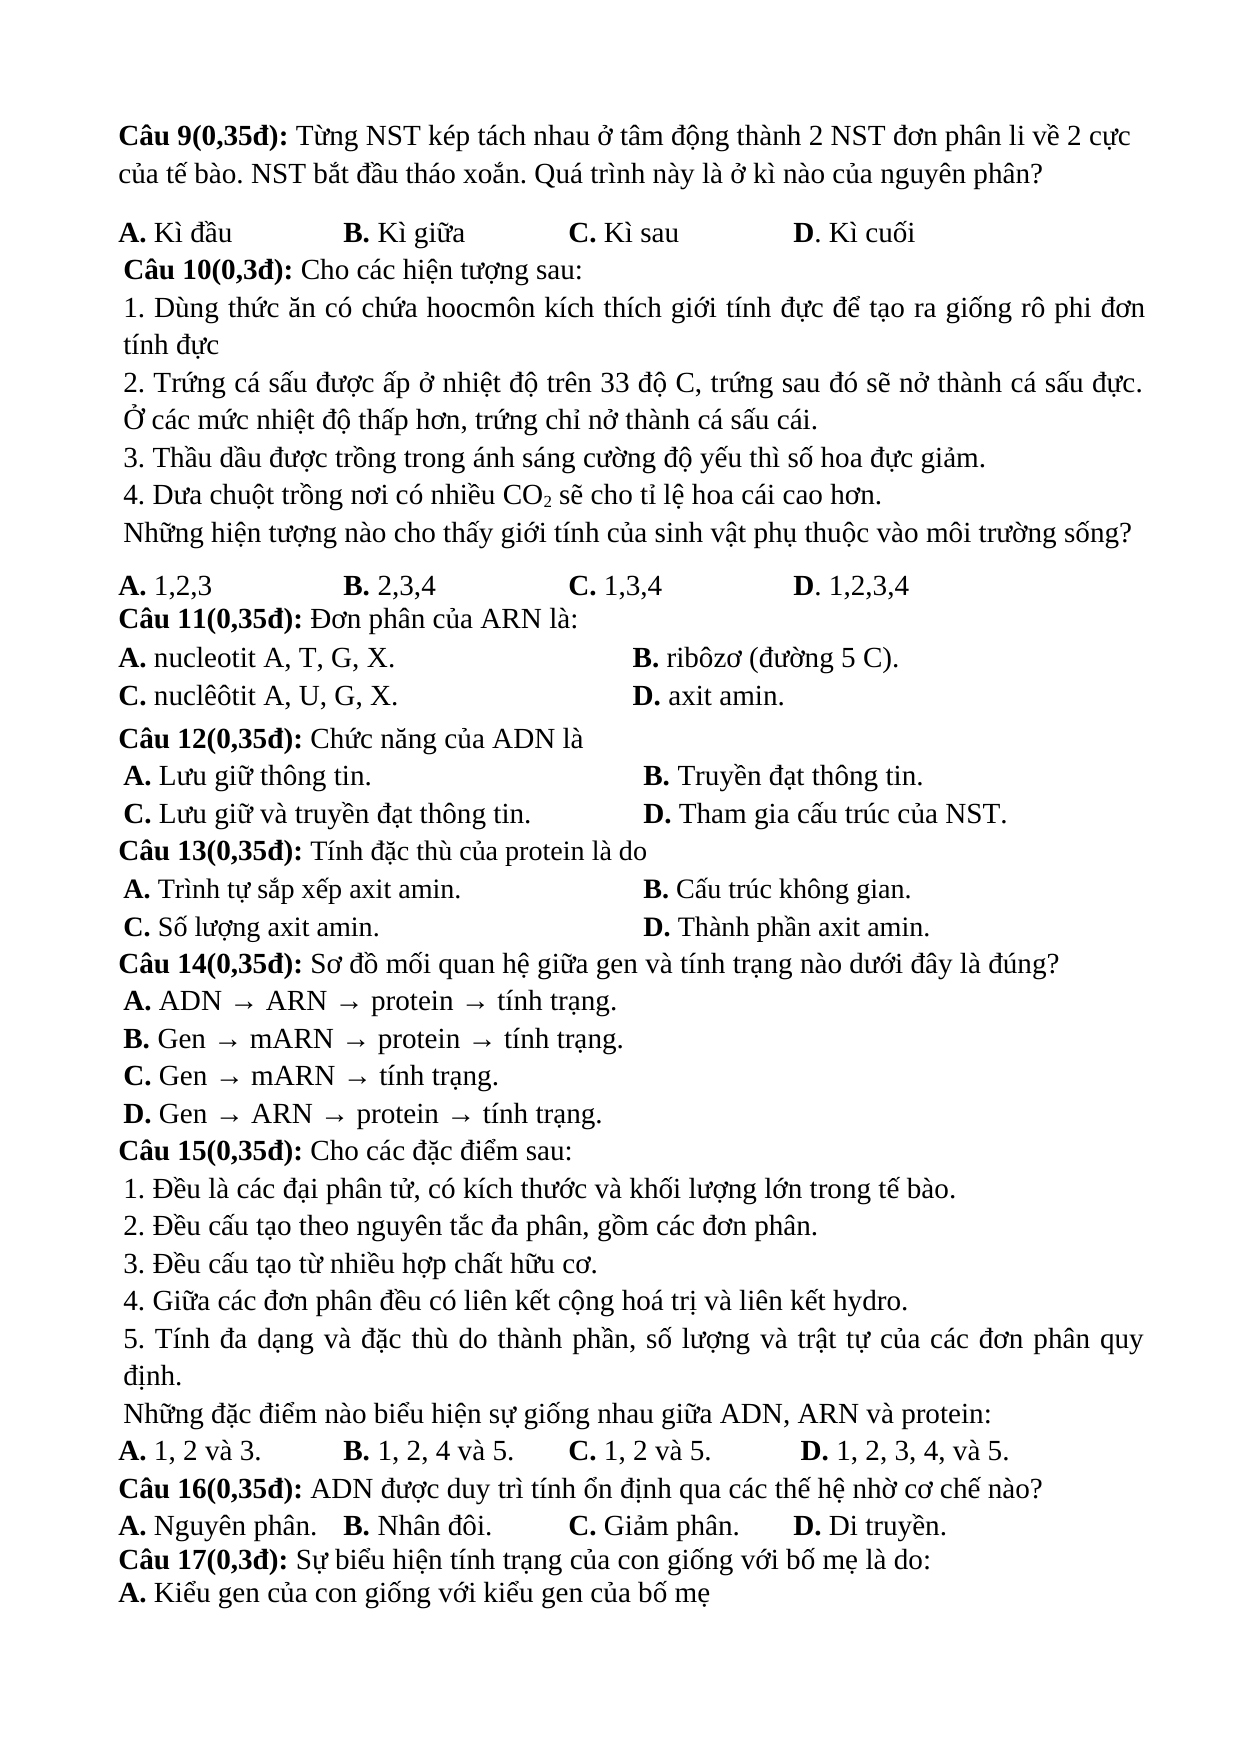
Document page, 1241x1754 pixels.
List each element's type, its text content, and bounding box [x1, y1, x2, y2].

text 4. Dưa chuột trồng nơi có nhiều CO2 sẽ cho tỉ lệ hoa cái cao hơn. [123, 473, 1147, 511]
text A. nucleotit A, T, G, X. B. ribôzơ (đường 5 C). [118, 640, 1152, 673]
text Câu 9(0,35đ): Từng NST kép tách nhau ở tâm động thành 2 NST đơn phân li về 2 cực của tế bào. NST bắt đầu tháo xoắn. Quá trình này là ở kì nào của nguyên phân? [118, 118, 1152, 190]
text 3. Thầu dầu được trồng trong ánh sáng cường độ yếu thì số hoa đực giảm. [123, 436, 1147, 473]
text Câu 13(0,35đ): Tính đặc thù của protein là do [118, 829, 1147, 867]
text Câu 12(0,35đ): Chức năng của ADN là [118, 717, 1147, 754]
text Những đặc điểm nào biểu hiện sự giống nhau giữa ADN, ARN và protein: [123, 1392, 1147, 1429]
text 1. Dùng thức ăn có chứa hoocmôn kích thích giới tính đực để tạo ra giống rô phi đơn tính đực [123, 286, 1147, 361]
text Câu 14(0,35đ): Sơ đồ mối quan hệ giữa gen và tính trạng nào dưới đây là đúng? [118, 942, 1147, 979]
text C. Lưu giữ và truyền đạt thông tin. D. Tham gia cấu trúc của NST. [123, 792, 1147, 829]
text 1. Đều là các đại phân tử, có kích thước và khối lượng lớn trong tế bào. [123, 1167, 1147, 1204]
text 2. Trứng cá sấu được ấp ở nhiệt độ trên 33 độ C, trứng sau đó sẽ nở thành cá sấu đực. Ở các mức nhiệt độ thấp hơn, trứng chỉ nở thành cá sấu cái. [123, 361, 1147, 436]
text A. ADN → ARN → protein → tính trạng. [123, 979, 1147, 1017]
text A. 1,2,3 B. 2,3,4 C. 1,3,4 D. 1,2,3,4 [118, 548, 1152, 601]
text 5. Tính đa dạng và đặc thù do thành phần, số lượng và trật tự của các đơn phân quy định. [123, 1317, 1147, 1392]
text 3. Đều cấu tạo từ nhiều hợp chất hữu cơ. [123, 1242, 1147, 1279]
text Câu 15(0,35đ): Cho các đặc điểm sau: [118, 1129, 1147, 1167]
text C. Số lượng axit amin. D. Thành phần axit amin. [123, 904, 1147, 942]
text A. Kì đầu B. Kì giữa C. Kì sau D. Kì cuối [118, 195, 1152, 248]
text A. Kiểu gen của con giống với kiểu gen của bố mẹ [118, 1576, 1152, 1609]
text Câu 10(0,3đ): Cho các hiện tượng sau: [123, 248, 1147, 286]
text D. Gen → ARN → protein → tính trạng. [123, 1092, 1147, 1129]
text C. nuclêôtit A, U, G, X. D. axit amin. [118, 678, 1152, 712]
text A. Lưu giữ thông tin. B. Truyền đạt thông tin. [123, 754, 1147, 792]
text Câu 17(0,3đ): Sự biểu hiện tính trạng của con giống với bố mẹ là do: [118, 1542, 1152, 1576]
text A. Nguyên phân. B. Nhân đôi. C. Giảm phân. D. Di truyền. [118, 1504, 1147, 1542]
text C. Gen → mARN → tính trạng. [123, 1054, 1147, 1092]
text Những hiện tượng nào cho thấy giới tính của sinh vật phụ thuộc vào môi trường sống? [123, 511, 1147, 548]
text A. Trình tự sắp xếp axit amin. B. Cấu trúc không gian. [123, 867, 1147, 904]
text Câu 11(0,35đ): Đơn phân của ARN là: [118, 601, 1152, 635]
text 4. Giữa các đơn phân đều có liên kết cộng hoá trị và liên kết hydro. [123, 1279, 1147, 1317]
text A. 1, 2 và 3. B. 1, 2, 4 và 5. C. 1, 2 và 5. D. 1, 2, 3, 4, và 5. [118, 1429, 1147, 1467]
text 2. Đều cấu tạo theo nguyên tắc đa phân, gồm các đơn phân. [123, 1204, 1147, 1242]
text B. Gen → mARN → protein → tính trạng. [123, 1017, 1147, 1054]
text Câu 16(0,35đ): ADN được duy trì tính ổn định qua các thế hệ nhờ cơ chế nào? [118, 1467, 1147, 1504]
